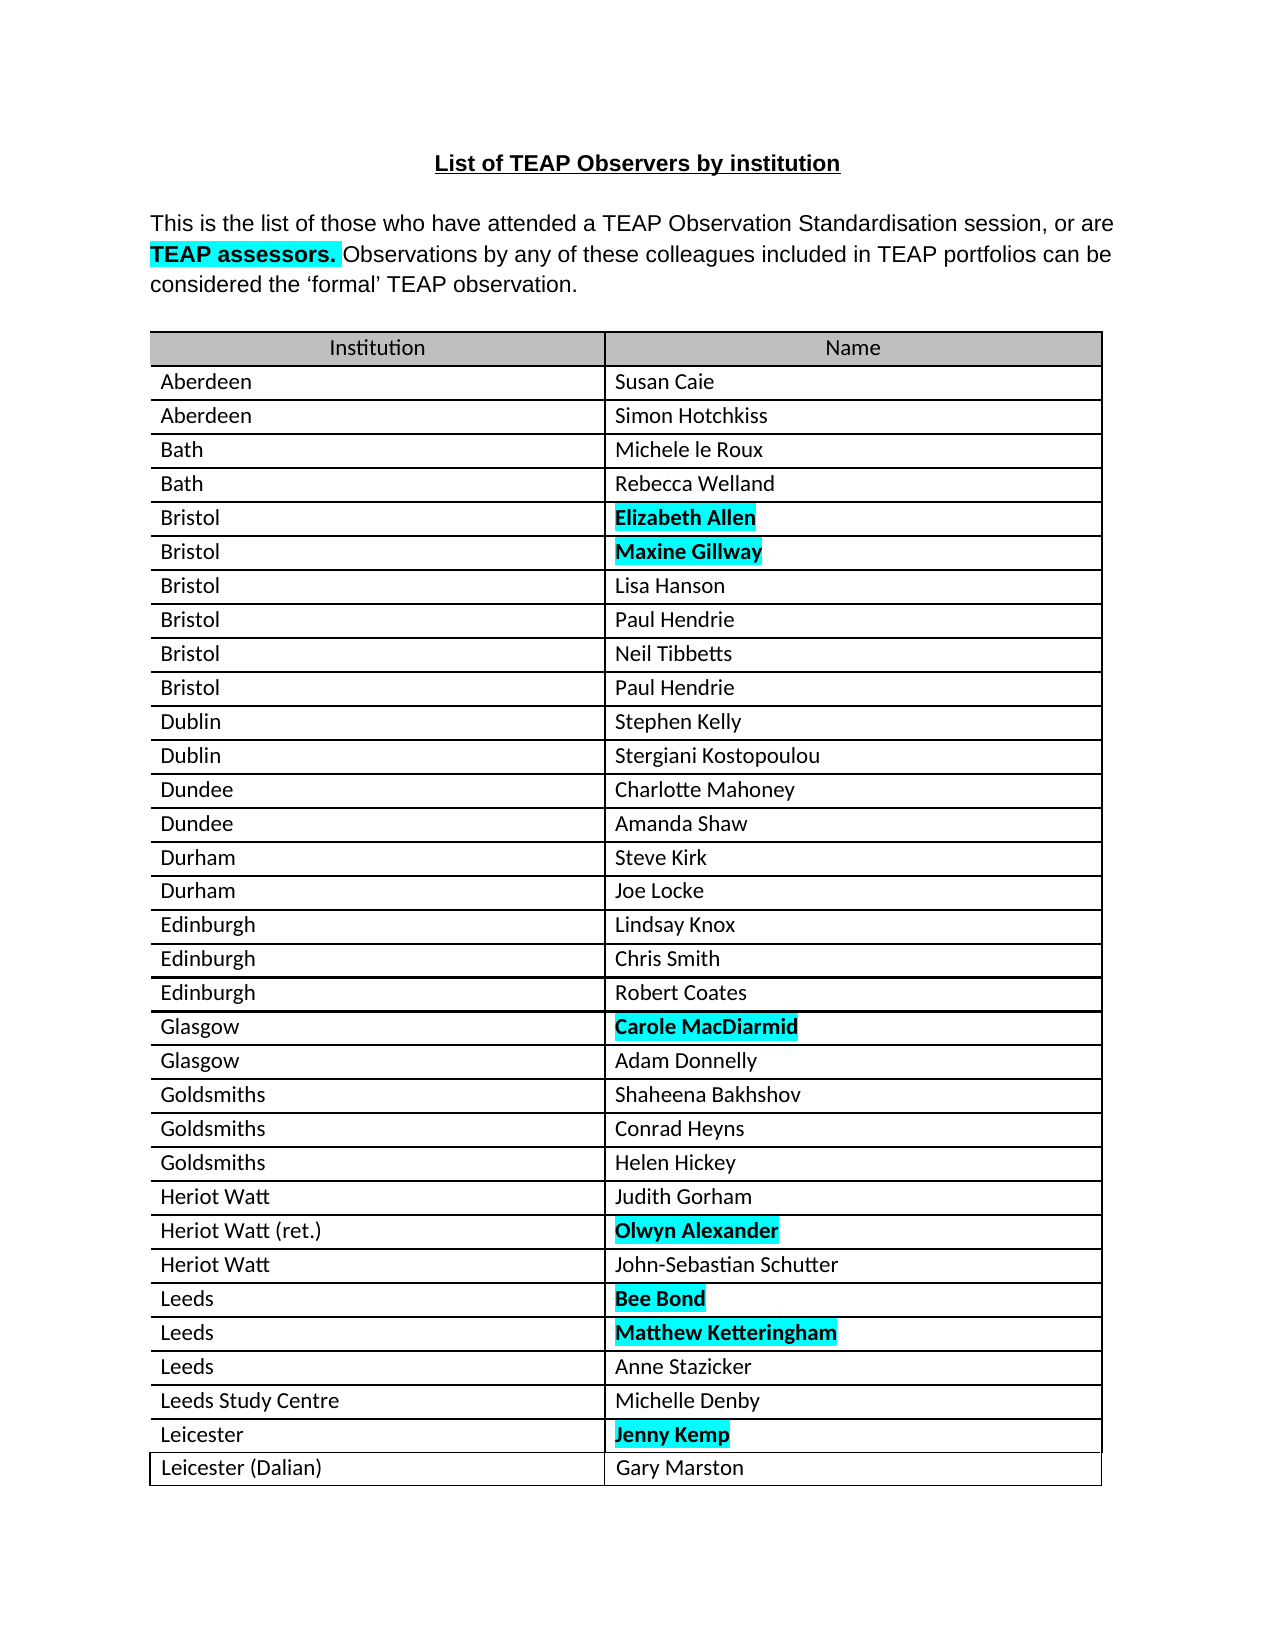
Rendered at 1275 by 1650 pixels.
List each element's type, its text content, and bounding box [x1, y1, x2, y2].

table_cell Bristol [150, 501, 604, 535]
table_cell Maxine Gillway [606, 537, 1101, 569]
table_cell Stephen Kelly [606, 707, 1101, 739]
table_cell Olwyn Alexander [606, 1216, 1101, 1248]
table_cell Durham [150, 841, 604, 874]
table_cell Chris Smith [606, 945, 1101, 976]
table_cell Carole MacDiarmid [606, 1013, 1101, 1044]
table_cell Adam Donnelly [606, 1046, 1101, 1078]
table_header Name [606, 333, 1101, 365]
table_cell Paul Hendrie [606, 673, 1101, 705]
table_cell Lisa Hanson [606, 571, 1101, 603]
table_cell Simon Hotchkiss [606, 401, 1101, 433]
table_cell Aberdeen [150, 365, 604, 399]
table_cell Heriot Watt [150, 1248, 604, 1282]
table_cell Shaheena Bakhshov [606, 1080, 1101, 1112]
table_cell Paul Hendrie [606, 605, 1101, 637]
table_cell Leeds [150, 1316, 604, 1350]
table_cell Goldsmiths [150, 1112, 604, 1146]
table_cell Edinburgh [150, 943, 604, 976]
table_cell Dundee [150, 773, 604, 807]
table_cell Leeds [150, 1282, 604, 1316]
table_cell Dublin [150, 739, 604, 773]
table_cell Charlotte Mahoney [606, 775, 1101, 807]
table_cell Goldsmiths [150, 1078, 604, 1112]
table_cell Heriot Watt [150, 1180, 604, 1214]
table_cell Lindsay Knox [606, 911, 1101, 942]
table_cell Jenny Kemp [606, 1420, 1101, 1452]
table_cell Leicester (Dalian) [151, 1453, 604, 1485]
table_cell Bristol [150, 603, 604, 637]
table_cell Anne Stazicker [606, 1352, 1101, 1384]
table_cell Amanda Shaw [606, 809, 1101, 841]
text This is the list of those who have attended a TEAP Observation Standardisation session, or are TEAP assessors. Observations by any of these colleagues included in TEAP portfolios can be considered the ‘formal’ TEAP observation. [150, 210, 1125, 297]
table_cell Rebecca Welland [606, 469, 1101, 501]
text List of TEAP Observers by institution [150, 150, 1125, 176]
table_cell Bath [150, 467, 604, 501]
table_cell Stergiani Kostopoulou [606, 741, 1101, 773]
table_cell Susan Caie [606, 367, 1101, 399]
table_cell Glasgow [150, 1044, 604, 1078]
table_cell Bristol [150, 637, 604, 671]
table_cell Judith Gorham [606, 1182, 1101, 1214]
table_cell Bristol [150, 671, 604, 705]
table_cell Matthew Ketteringham [606, 1318, 1101, 1350]
table_cell Neil Tibbetts [606, 639, 1101, 671]
table_cell Michelle Denby [606, 1386, 1101, 1418]
table_cell Bee Bond [606, 1284, 1101, 1316]
table_header Institution [150, 333, 604, 365]
table_cell Dundee [150, 807, 604, 841]
table_cell Elizabeth Allen [606, 503, 1101, 535]
table_cell Dublin [150, 705, 604, 739]
table_cell Joe Locke [606, 877, 1101, 908]
table_cell Steve Kirk [606, 843, 1101, 874]
table_cell Bath [150, 433, 604, 467]
table_cell Conrad Heyns [606, 1114, 1101, 1146]
table_cell Robert Coates [606, 979, 1101, 1010]
table_cell Bristol [150, 535, 604, 569]
table_cell Goldsmiths [150, 1146, 604, 1180]
table_cell Aberdeen [150, 399, 604, 433]
table_cell Edinburgh [150, 976, 604, 1010]
table_cell Edinburgh [150, 909, 604, 942]
table_cell Glasgow [150, 1010, 604, 1044]
table_cell Heriot Watt (ret.) [150, 1214, 604, 1248]
table_cell Leicester [150, 1418, 604, 1452]
table_cell Michele le Roux [606, 435, 1101, 467]
table_cell Durham [150, 875, 604, 908]
table_cell Leeds Study Centre [150, 1384, 604, 1418]
table_cell Helen Hickey [606, 1148, 1101, 1180]
table_cell John-Sebastian Schutter [606, 1250, 1101, 1282]
table_cell Leeds [150, 1350, 604, 1384]
table_cell Bristol [150, 569, 604, 603]
table_cell Gary Marston [605, 1452, 1101, 1485]
